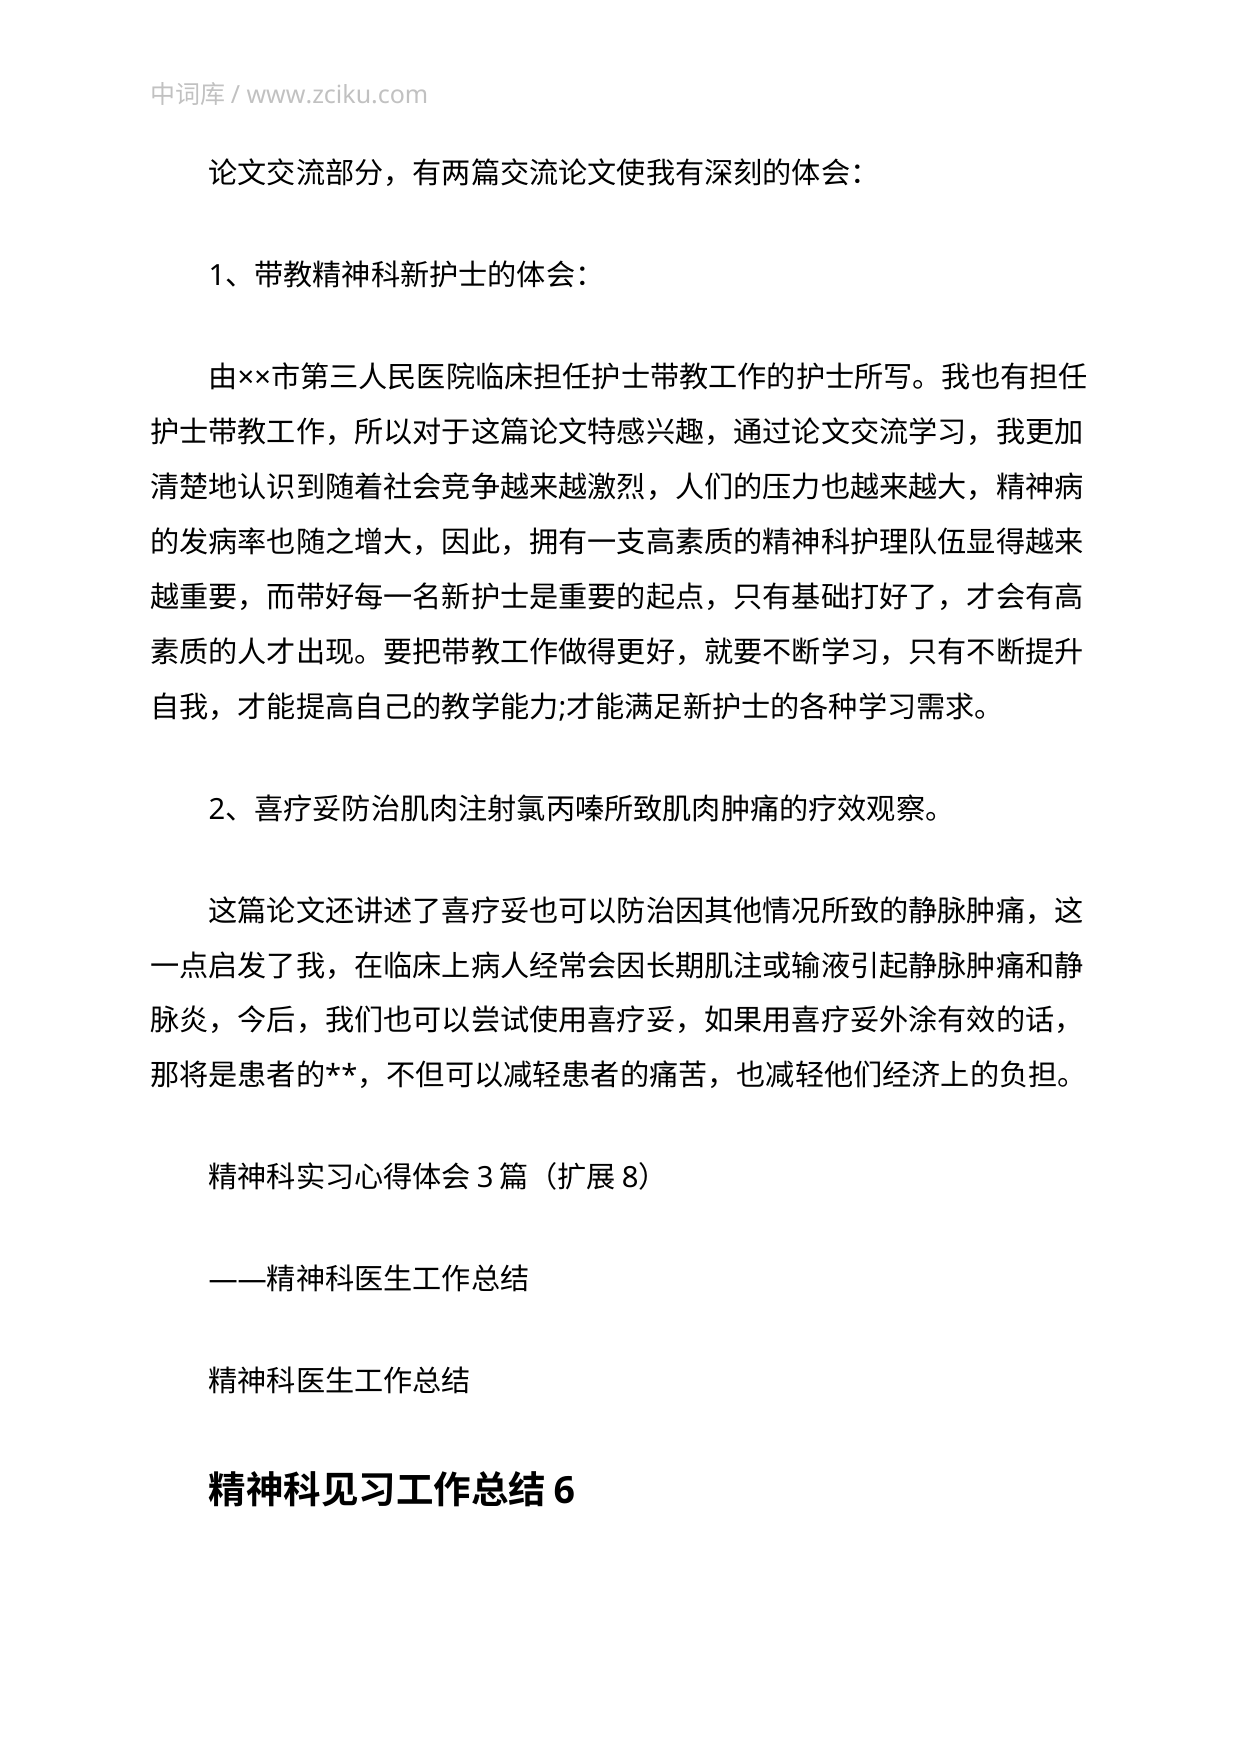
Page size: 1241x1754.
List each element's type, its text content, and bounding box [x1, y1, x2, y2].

text ——精神科医生工作总结 [150, 1256, 1090, 1298]
text 2、喜疗妥防治肌肉注射氯丙嗪所致肌肉肿痛的疗效观察。 [150, 785, 1090, 828]
text 这篇论文还讲述了喜疗妥也可以防治因其他情况所致的静脉肿痛，这一点启发了我，在临床上病人经常会因长期肌注或输液引起静脉肿痛和静脉炎，今后，我们也可以尝试使用喜疗妥，如果用喜疗妥外涂有效的话，那将是患者的**，不但可以减轻患者的痛苦，也减轻他们经济上的负担。 [150, 887, 1090, 1094]
text 论文交流部分，有两篇交流论文使我有深刻的体会： [150, 150, 1090, 192]
text 精神科见习工作总结6 [150, 1459, 1090, 1514]
text 精神科实习心得体会3篇（扩展8） [150, 1154, 1090, 1196]
text 由××市第三人民医院临床担任护士带教工作的护士所写。我也有担任护士带教工作，所以对于这篇论文特感兴趣，通过论文交流学习，我更加清楚地认识到随着社会竞争越来越激烈，人们的压力也越来越大，精神病的发病率也随之增大，因此，拥有一支高素质的精神科护理队伍显得越来越重要，而带好每一名新护士是重要的起点，只有基础打好了，才会有高素质的人才出现。要把带教工作做得更好，就要不断学习，只有不断提升自我，才能提高自己的教学能力;才能满足新护士的各种学习需求。 [150, 354, 1090, 726]
text 精神科医生工作总结 [150, 1358, 1090, 1400]
text 1、带教精神科新护士的体会： [150, 252, 1090, 294]
